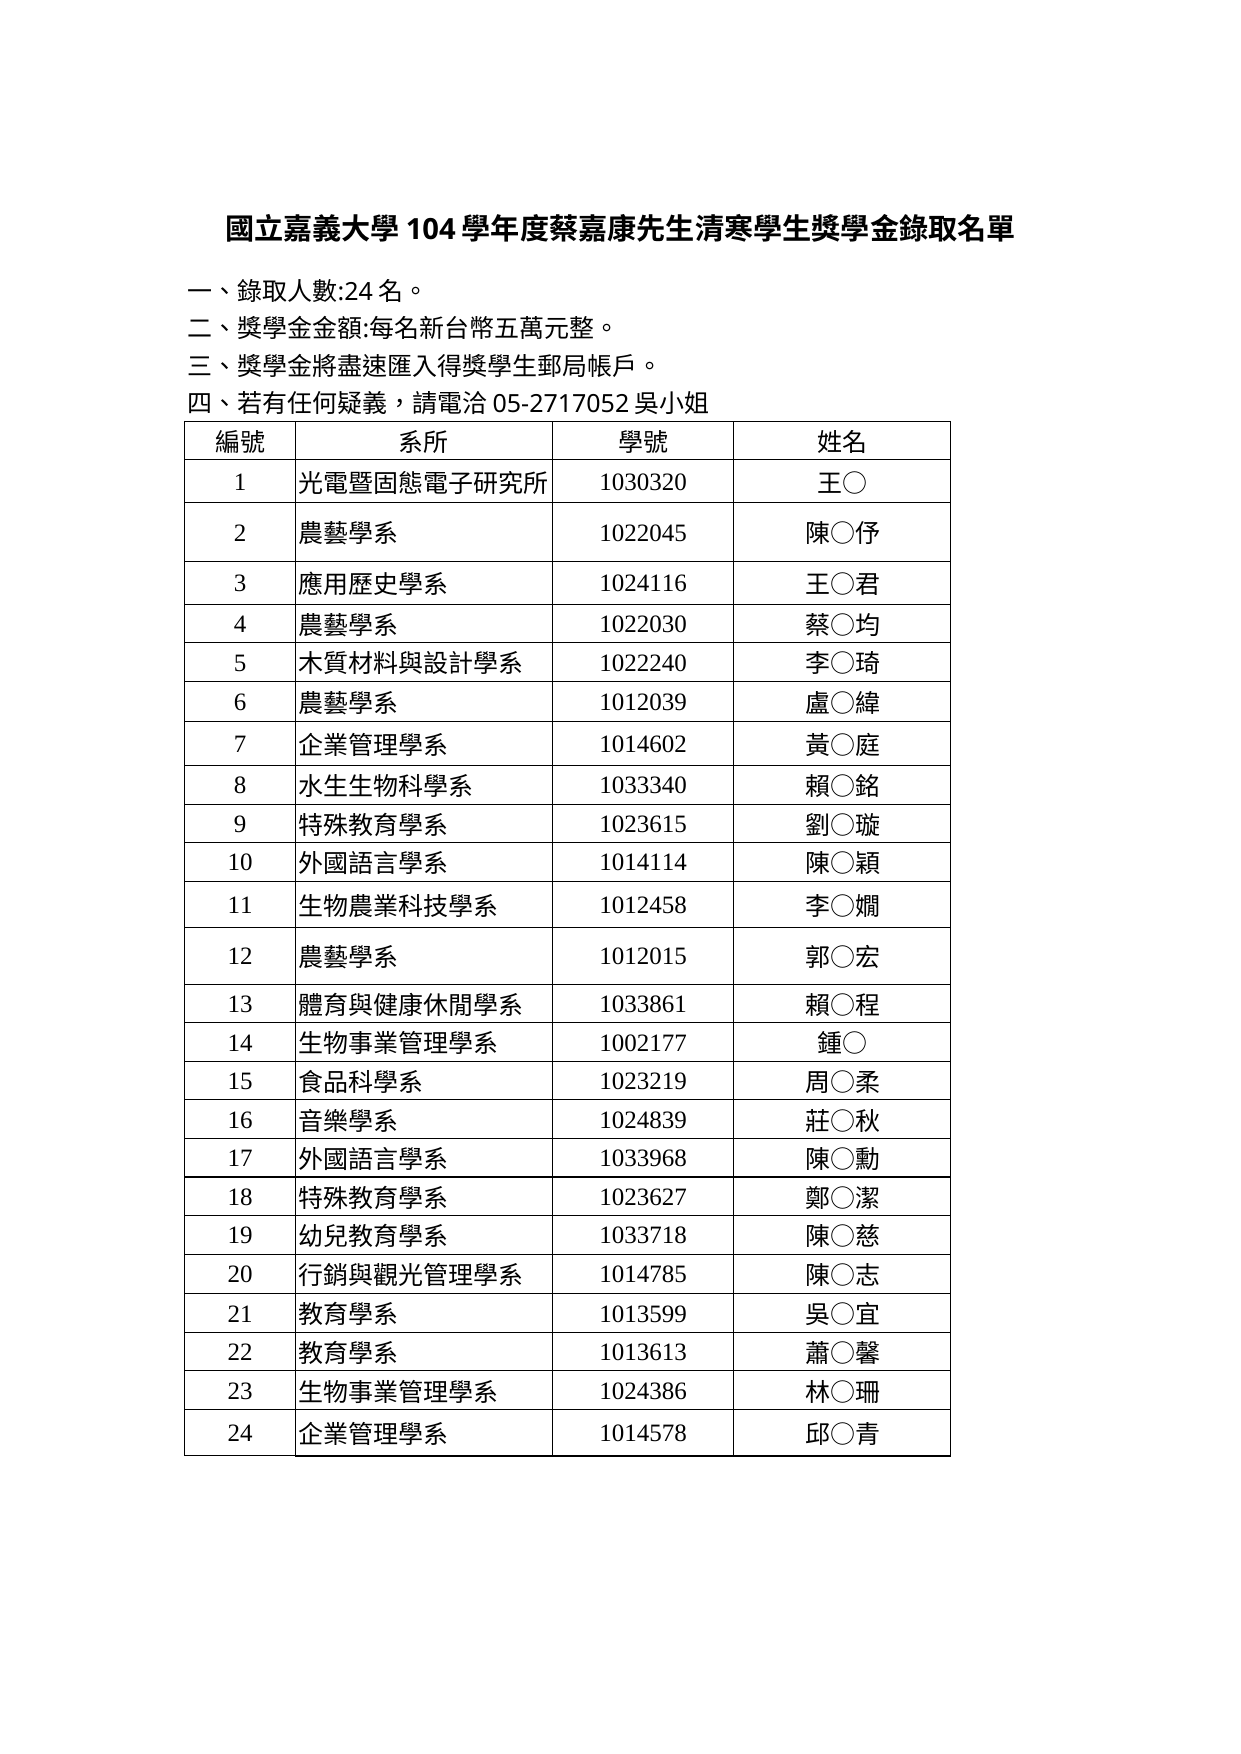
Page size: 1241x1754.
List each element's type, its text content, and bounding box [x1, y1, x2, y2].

table_cell 12 [185, 928, 295, 984]
table_cell 20 [185, 1255, 295, 1293]
table_cell 黃○庭 [734, 722, 950, 765]
table_cell 1012458 [553, 882, 733, 927]
table_cell 食品科學系 [296, 1062, 552, 1099]
table_cell 10 [185, 843, 295, 881]
table_cell 17 [185, 1139, 295, 1176]
table_cell 1014785 [553, 1255, 733, 1293]
table_cell 1024386 [553, 1371, 733, 1409]
table_cell 農藝學系 [296, 605, 552, 642]
table_cell 農藝學系 [296, 503, 552, 561]
table_cell 教育學系 [296, 1333, 552, 1370]
table_header 姓名 [734, 422, 950, 459]
table_cell 1022045 [553, 503, 733, 561]
table_cell 行銷與觀光管理學系 [296, 1255, 552, 1293]
table_cell 陳○慈 [734, 1216, 950, 1253]
table_cell 4 [185, 605, 295, 642]
table_cell 1033718 [553, 1216, 733, 1253]
table_cell 1014114 [553, 843, 733, 881]
table_cell 1024116 [553, 562, 733, 604]
table_cell 陳○伃 [734, 503, 950, 561]
table_cell 生物事業管理學系 [296, 1371, 552, 1409]
table_cell 生物事業管理學系 [296, 1023, 552, 1061]
table_cell 3 [185, 562, 295, 604]
table_cell 1013613 [553, 1333, 733, 1370]
table_cell 蕭○馨 [734, 1333, 950, 1370]
table_cell 音樂學系 [296, 1100, 552, 1138]
table_cell 水生生物科學系 [296, 766, 552, 803]
text 一、錄取人數:24名。 [187, 271, 1053, 308]
table_cell 7 [185, 722, 295, 765]
table_cell 11 [185, 882, 295, 927]
table_cell 1002177 [553, 1023, 733, 1061]
table_cell 光電暨固態電子研究所 [296, 460, 552, 502]
table_cell 郭○宏 [734, 928, 950, 984]
table_cell 1 [185, 460, 295, 502]
table_cell 農藝學系 [296, 928, 552, 984]
table_cell 1023615 [553, 805, 733, 842]
table_cell 陳○勳 [734, 1139, 950, 1176]
table_cell 劉○璇 [734, 805, 950, 842]
table_cell 體育與健康休閒學系 [296, 985, 552, 1022]
table_cell 王○君 [734, 562, 950, 604]
table_cell 農藝學系 [296, 682, 552, 721]
table_cell 特殊教育學系 [296, 1178, 552, 1215]
table_cell 1014578 [553, 1410, 733, 1455]
table_cell 1030320 [553, 460, 733, 502]
table_cell 周○柔 [734, 1062, 950, 1099]
table_cell 生物農業科技學系 [296, 882, 552, 927]
text 二、獎學金金額:每名新台幣五萬元整。 [187, 308, 1053, 346]
table_cell 應用歷史學系 [296, 562, 552, 604]
text 三、獎學金將盡速匯入得獎學生郵局帳戶。 [187, 346, 1053, 383]
table_cell 木質材料與設計學系 [296, 643, 552, 681]
table_cell 1033340 [553, 766, 733, 803]
table_cell 邱○青 [734, 1410, 950, 1455]
table_cell 1033861 [553, 985, 733, 1022]
table_cell 陳○穎 [734, 843, 950, 881]
table_cell 莊○秋 [734, 1100, 950, 1138]
table_cell 1012039 [553, 682, 733, 721]
table_cell 王○ [734, 460, 950, 502]
table_cell 李○琦 [734, 643, 950, 681]
table_cell 18 [185, 1178, 295, 1215]
table_cell 1022240 [553, 643, 733, 681]
table_cell 6 [185, 682, 295, 721]
table_cell 1023219 [553, 1062, 733, 1099]
table_cell 賴○銘 [734, 766, 950, 803]
table_cell 24 [185, 1410, 295, 1455]
table_cell 賴○程 [734, 985, 950, 1022]
table_cell 13 [185, 985, 295, 1022]
text 四、若有任何疑義，請電洽05-2717052吳小姐 [187, 383, 1053, 421]
table_header 編號 [185, 422, 295, 459]
table_cell 1013599 [553, 1294, 733, 1332]
table_cell 14 [185, 1023, 295, 1061]
table_cell 1012015 [553, 928, 733, 984]
table_cell 23 [185, 1371, 295, 1409]
table_cell 5 [185, 643, 295, 681]
table_cell 企業管理學系 [296, 1410, 552, 1455]
table_cell 林○珊 [734, 1371, 950, 1409]
table_cell 外國語言學系 [296, 1139, 552, 1176]
table_cell 陳○志 [734, 1255, 950, 1293]
table_cell 19 [185, 1216, 295, 1253]
table_cell 22 [185, 1333, 295, 1370]
title 國立嘉義大學104學年度蔡嘉康先生清寒學生獎學金錄取名單 [187, 189, 1053, 264]
table_cell 1023627 [553, 1178, 733, 1215]
table_cell 2 [185, 503, 295, 561]
table_cell 吳○宜 [734, 1294, 950, 1332]
table_cell 蔡○均 [734, 605, 950, 642]
table_cell 盧○緯 [734, 682, 950, 721]
table_cell 外國語言學系 [296, 843, 552, 881]
table_header 系所 [296, 422, 552, 459]
table_cell 教育學系 [296, 1294, 552, 1332]
table_cell 幼兒教育學系 [296, 1216, 552, 1253]
table_cell 李○嫺 [734, 882, 950, 927]
table_cell 鄭○潔 [734, 1178, 950, 1215]
table_cell 1022030 [553, 605, 733, 642]
table_cell 21 [185, 1294, 295, 1332]
table_cell 9 [185, 805, 295, 842]
table_cell 鍾○ [734, 1023, 950, 1061]
table_cell 1033968 [553, 1139, 733, 1176]
table_cell 15 [185, 1062, 295, 1099]
table_cell 1014602 [553, 722, 733, 765]
table_cell 企業管理學系 [296, 722, 552, 765]
table_cell 8 [185, 766, 295, 803]
table_cell 16 [185, 1100, 295, 1138]
table_header 學號 [553, 422, 733, 459]
table_cell 特殊教育學系 [296, 805, 552, 842]
table_cell 1024839 [553, 1100, 733, 1138]
